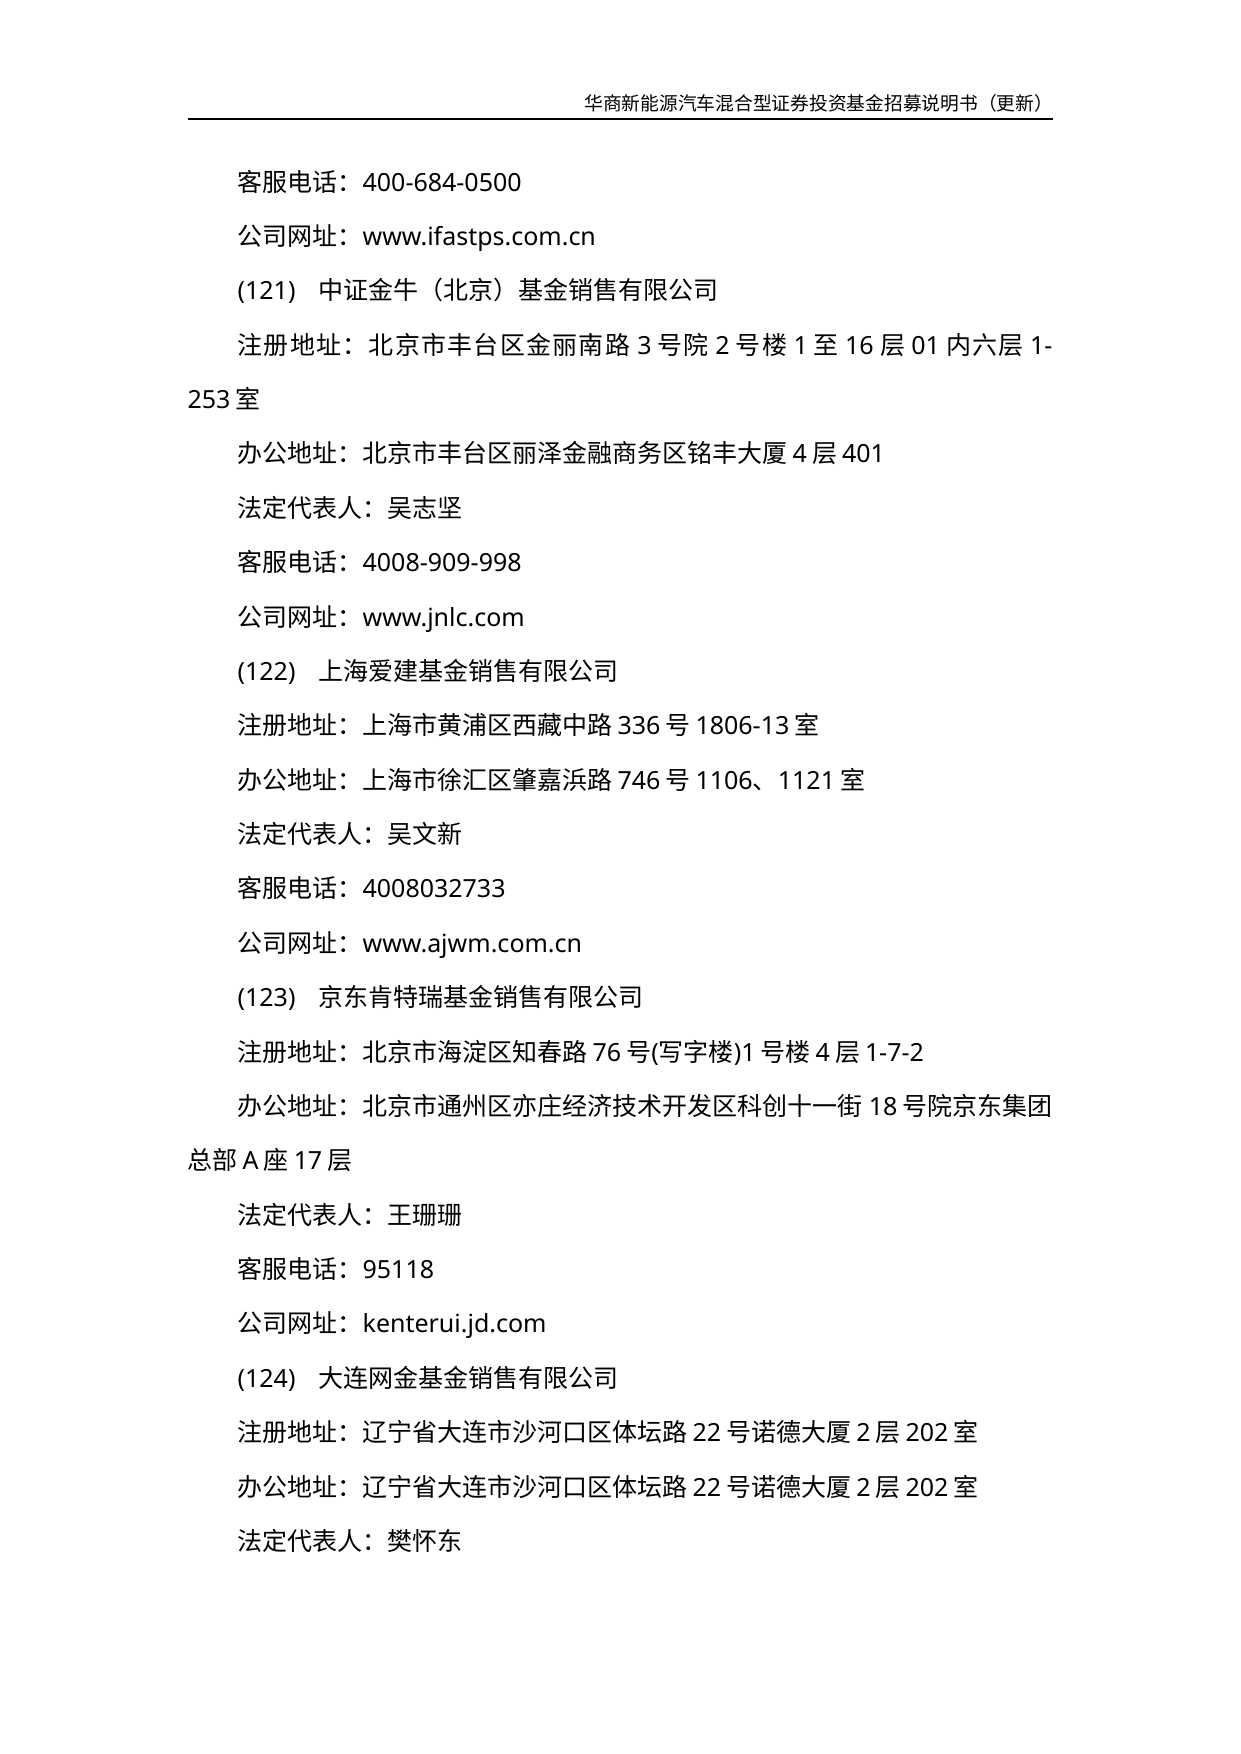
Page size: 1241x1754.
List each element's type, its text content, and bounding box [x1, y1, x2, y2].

text 办公地址：北京市通州区亦庄经济技术开发区科创十一街18号院京东集团总部A座17层 [187, 1086, 1053, 1177]
text 注册地址：北京市丰台区金丽南路3号院2号楼1至16层01内六层1-253室 [187, 325, 1053, 416]
text 注册地址：上海市黄浦区西藏中路336号1806-13室 [187, 706, 1053, 742]
text 公司网址：www.jnlc.com [187, 597, 1053, 633]
text 办公地址：上海市徐汇区肇嘉浜路746号1106、1121室 [187, 760, 1053, 796]
text (123) 京东肯特瑞基金销售有限公司 [187, 978, 1053, 1014]
text 法定代表人：樊怀东 [187, 1521, 1053, 1558]
text 公司网址：kenterui.jd.com [187, 1304, 1053, 1340]
text 客服电话：400-684-0500 [187, 162, 1053, 198]
text 注册地址：北京市海淀区知春路76号(写字楼)1号楼4层1-7-2 [187, 1032, 1053, 1068]
text 客服电话：4008032733 [187, 869, 1053, 905]
text 客服电话：4008-909-998 [187, 543, 1053, 579]
text (122) 上海爱建基金销售有限公司 [187, 651, 1053, 688]
text 办公地址：辽宁省大连市沙河口区体坛路22号诺德大厦2层202室 [187, 1467, 1053, 1503]
text 法定代表人：王珊珊 [187, 1195, 1053, 1231]
text 法定代表人：吴文新 [187, 814, 1053, 851]
text (121) 中证金牛（北京）基金销售有限公司 [187, 271, 1053, 307]
text 公司网址：www.ajwm.com.cn [187, 923, 1053, 959]
text 办公地址：北京市丰台区丽泽金融商务区铭丰大厦4层401 [187, 434, 1053, 470]
text 公司网址：www.ifastps.com.cn [187, 216, 1053, 253]
text 客服电话：95118 [187, 1249, 1053, 1286]
text 法定代表人：吴志坚 [187, 488, 1053, 524]
text (124) 大连网金基金销售有限公司 [187, 1358, 1053, 1394]
text 注册地址：辽宁省大连市沙河口区体坛路22号诺德大厦2层202室 [187, 1413, 1053, 1449]
